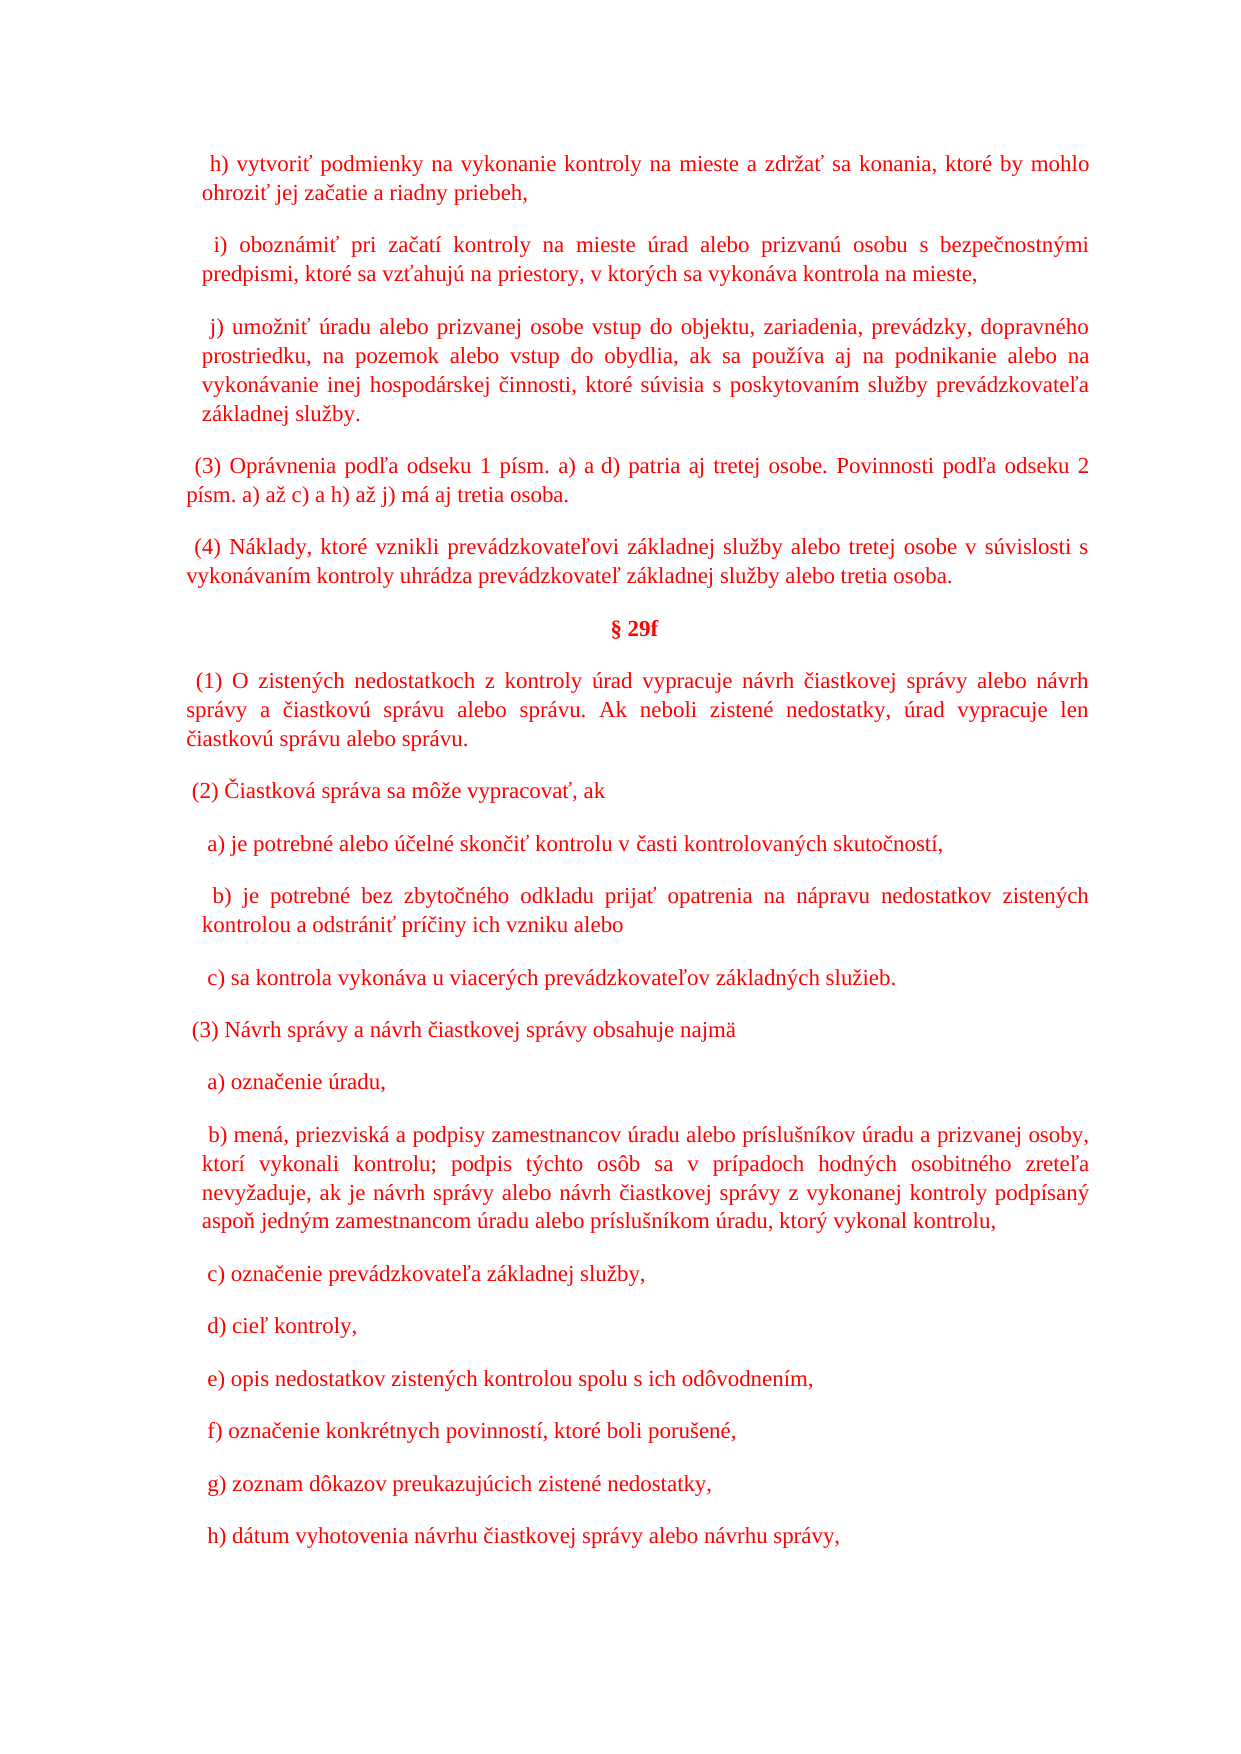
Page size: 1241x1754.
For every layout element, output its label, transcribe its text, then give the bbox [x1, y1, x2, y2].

text i) oboznámiť pri začatí kontroly na mieste úrad alebo prizvanú osobu s bezpečnostnými predpismi, ktoré sa vzťahujú na priestory, v ktorých sa vykonáva kontrola na mieste, [202, 231, 1090, 287]
text j) umožniť úradu alebo prizvanej osobe vstup do objektu, zariadenia, prevádzky, dopravného prostriedku, na pozemok alebo vstup do obydlia, ak sa používa aj na podnikanie alebo na vykonávanie inej hospodárskej činnosti, ktoré súvisia s poskytovaním služby prevádzkovateľa základnej služby. [202, 313, 1090, 426]
text (1) O zistených nedostatkoch z kontroly úrad vypracuje návrh čiastkovej správy alebo návrh správy a čiastkovú správu alebo správu. Ak neboli zistené nedostatky, úrad vypracuje len čiastkovú správu alebo správu. [186, 667, 1090, 751]
text (3) Oprávnenia podľa odseku 1 písm. a) a d) patria aj tretej osobe. Povinnosti podľa odseku 2 písm. a) až c) a h) až j) má aj tretia osoba. [186, 452, 1090, 507]
text b) mená, priezviská a podpisy zamestnancov úradu alebo príslušníkov úradu a prizvanej osoby, ktorí vykonali kontrolu; podpis týchto osôb sa v prípadoch hodných osobitného zreteľa nevyžaduje, ak je návrh správy alebo návrh čiastkovej správy z vykonanej kontroly podpísaný aspoň jedným zamestnancom úradu alebo príslušníkom úradu, ktorý vykonal kontrolu, [202, 1121, 1090, 1234]
text h) dátum vyhotovenia návrhu čiastkovej správy alebo návrhu správy, [202, 1522, 1090, 1548]
text e) opis nedostatkov zistených kontrolou spolu s ich odôvodnením, [202, 1365, 1090, 1391]
text § 29f [178, 615, 1090, 641]
text a) je potrebné alebo účelné skončiť kontrolu v časti kontrolovaných skutočností, [202, 830, 1090, 856]
text d) cieľ kontroly, [202, 1312, 1090, 1339]
text c) sa kontrola vykonáva u viacerých prevádzkovateľov základných služieb. [202, 963, 1090, 990]
text (3) Návrh správy a návrh čiastkovej správy obsahuje najmä [186, 1016, 1090, 1042]
text c) označenie prevádzkovateľa základnej služby, [202, 1260, 1090, 1286]
text (2) Čiastková správa sa môže vypracovať, ak [186, 777, 1090, 804]
text a) označenie úradu, [202, 1068, 1090, 1095]
text (4) Náklady, ktoré vznikli prevádzkovateľovi základnej služby alebo tretej osobe v súvislosti s vykonávaním kontroly uhrádza prevádzkovateľ základnej služby alebo tretia osoba. [186, 533, 1090, 589]
text h) vytvoriť podmienky na vykonanie kontroly na mieste a zdržať sa konania, ktoré by mohlo ohroziť jej začatie a riadny priebeh, [202, 150, 1090, 205]
text g) zoznam dôkazov preukazujúcich zistené nedostatky, [202, 1469, 1090, 1496]
text f) označenie konkrétnych povinností, ktoré boli porušené, [202, 1417, 1090, 1443]
text b) je potrebné bez zbytočného odkladu prijať opatrenia na nápravu nedostatkov zistených kontrolou a odstrániť príčiny ich vzniku alebo [202, 882, 1090, 937]
